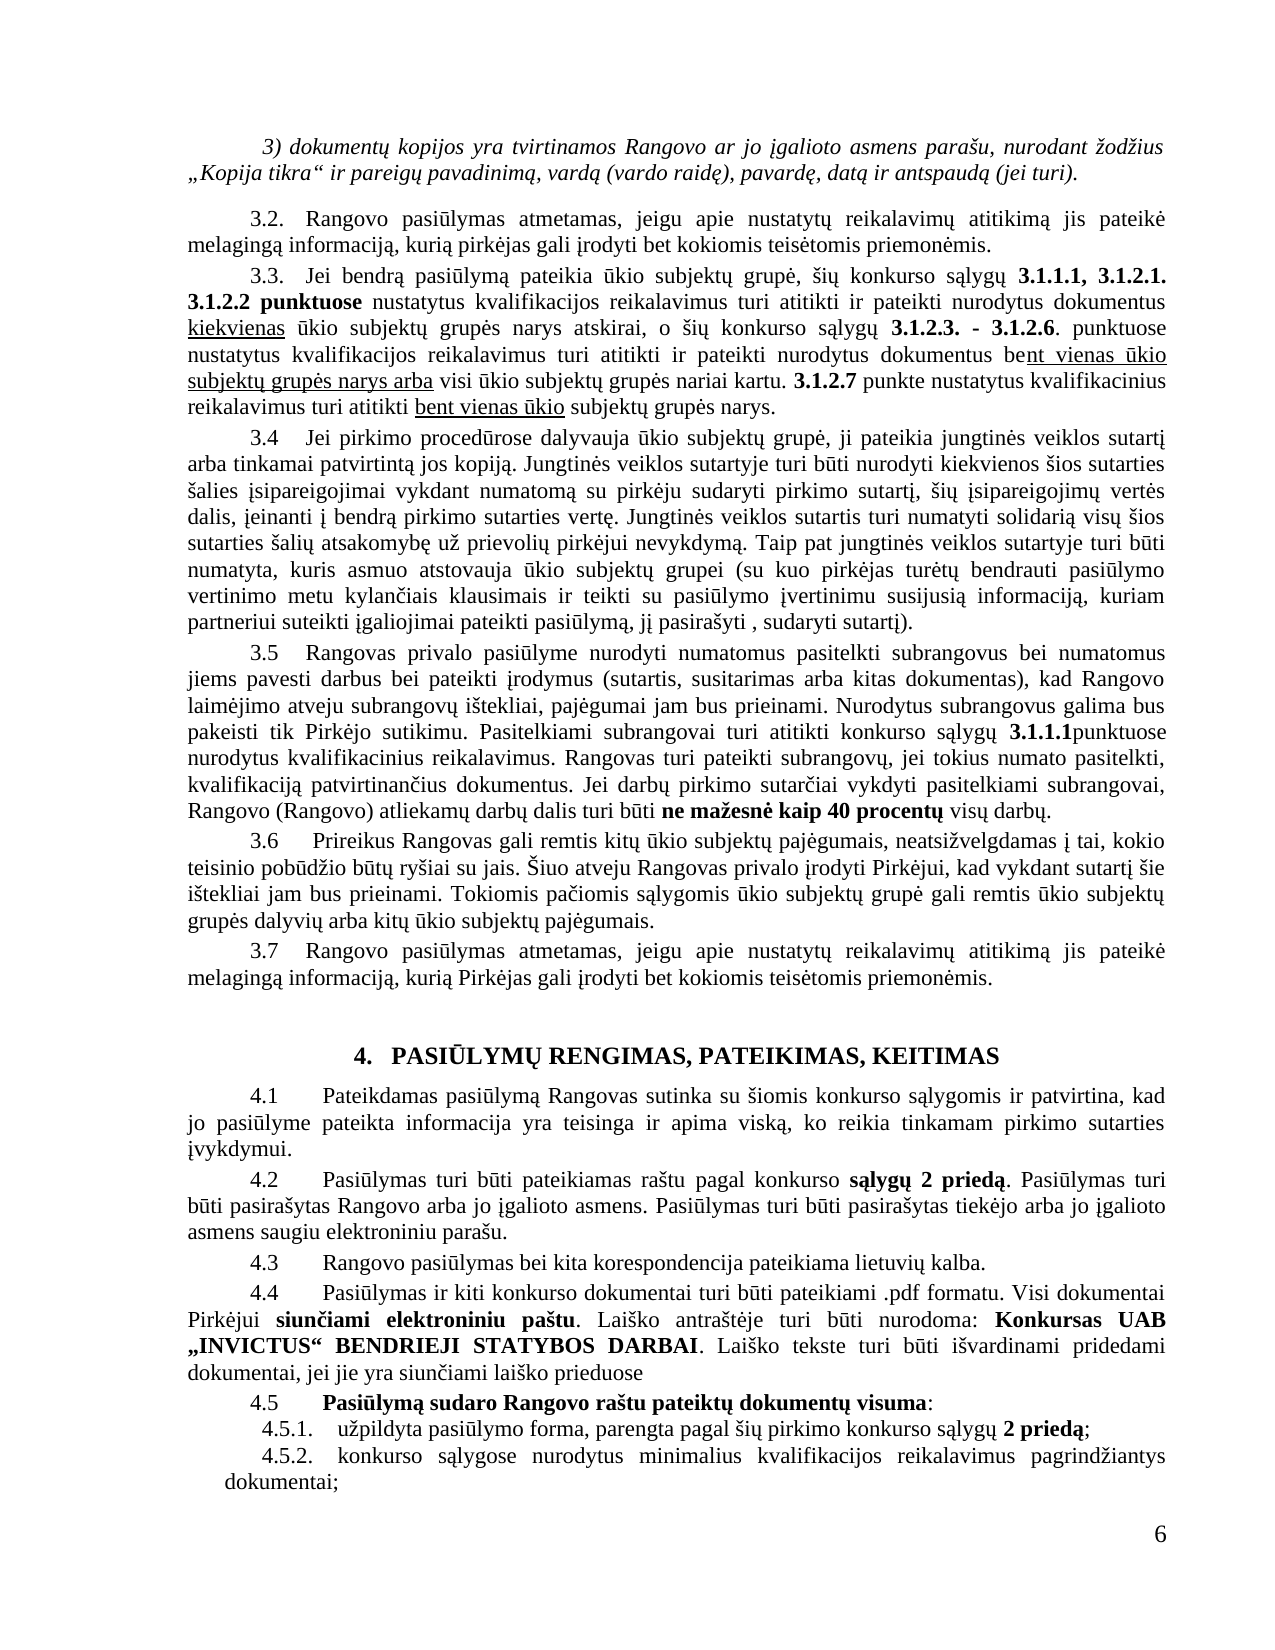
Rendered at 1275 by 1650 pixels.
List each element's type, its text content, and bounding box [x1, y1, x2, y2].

list Pasiūlymas turi būti pateikiamas raštu pagal konkurso sąlygų 2 priedą. Pasiūlymas turi būti pasirašytas Rangovo arba jo įgalioto asmens. Pasiūlymas turi būti pasirašytas tiekėjo arba jo įgalioto asmens saugiu elektroniniu parašu. [187, 1166, 1167, 1245]
list Prireikus Rangovas gali remtis kitų ūkio subjektų pajėgumais, neatsižvelgdamas į tai, kokio teisinio pobūdžio būtų ryšiai su jais. Šiuo atveju Rangovas privalo įrodyti Pirkėjui, kad vykdant sutartį šie ištekliai jam bus prieinami. Tokiomis pačiomis sąlygomis ūkio subjektų grupė gali remtis ūkio subjektų grupės dalyvių arba kitų ūkio subjektų pajėgumais. [187, 828, 1167, 933]
list Rangovas privalo pasiūlyme nurodyti numatomus pasitelkti subrangovus bei numatomus jiems pavesti darbus bei pateikti įrodymus (sutartis, susitarimas arba kitas dokumentas), kad Rangovo laimėjimo atveju subrangovų ištekliai, pajėgumai jam bus prieinami. Nurodytus subrangovus galima bus pakeisti tik Pirkėjo sutikimu. Pasitelkiami subrangovai turi atitikti konkurso sąlygų 3.1.1.1punktuose nurodytus kvalifikacinius reikalavimus. Rangovas turi pateikti subrangovų, jei tokius numato pasitelkti, kvalifikaciją patvirtinančius dokumentus. Jei darbų pirkimo sutarčiai vykdyti pasitelkiami subrangovai, Rangovo (Rangovo) atliekamų darbų dalis turi būti ne mažesnė kaip 40 procentų visų darbų. [187, 639, 1167, 823]
list Pateikdamas pasiūlymą Rangovas sutinka su šiomis konkurso sąlygomis ir patvirtina, kad jo pasiūlyme pateikta informacija yra teisinga ir apima viską, ko reikia tinkamam pirkimo sutarties įvykdymui. [187, 1082, 1167, 1162]
text 3) dokumentų kopijos yra tvirtinamos Rangovo ar jo įgalioto asmens parašu, nurodant žodžius „Kopija tikra“ ir pareigų pavadinimą, vardą (vardo raidę), pavardę, datą ir antspaudą (jei turi). [187, 133, 1167, 186]
list Rangovo pasiūlymas atmetamas, jeigu apie nustatytų reikalavimų atitikimą jis pateikė melagingą informaciją, kurią Pirkėjas gali įrodyti bet kokiomis teisėtomis priemonėmis. [187, 937, 1167, 990]
list Rangovo pasiūlymas atmetamas, jeigu apie nustatytų reikalavimų atitikimą jis pateikė melagingą informaciją, kurią pirkėjas gali įrodyti bet kokiomis teisėtomis priemonėmis. [187, 205, 1167, 257]
list konkurso sąlygose nurodytus minimalius kvalifikacijos reikalavimus pagrindžiantys dokumentai; [224, 1442, 1167, 1494]
list užpildyta pasiūlymo forma, parengta pagal šių pirkimo konkurso sąlygų 2 priedą; [224, 1415, 1167, 1442]
list Jei pirkimo procedūrose dalyvauja ūkio subjektų grupė, ji pateikia jungtinės veiklos sutartį arba tinkamai patvirtintą jos kopiją. Jungtinės veiklos sutartyje turi būti nurodyti kiekvienos šios sutarties šalies įsipareigojimai vykdant numatomą su pirkėju sudaryti pirkimo sutartį, šių įsipareigojimų vertės dalis, įeinanti į bendrą pirkimo sutarties vertę. Jungtinės veiklos sutartis turi numatyti solidarią visų šios sutarties šalių atsakomybę už prievolių pirkėjui nevykdymą. Taip pat jungtinės veiklos sutartyje turi būti numatyta, kuris asmuo atstovauja ūkio subjektų grupei (su kuo pirkėjas turėtų bendrauti pasiūlymo vertinimo metu kylančiais klausimais ir teikti su pasiūlymo įvertinimu susijusią informaciją, kuriam partneriui suteikti įgaliojimai pateikti pasiūlymą, jį pasirašyti , sudaryti sutartį). [187, 424, 1167, 635]
list Pasiūlymas ir kiti konkurso dokumentai turi būti pateikiami .pdf formatu. Visi dokumentai Pirkėjui siunčiami elektroniniu paštu. Laiško antraštėje turi būti nurodoma: Konkursas UAB „INVICTUS“ BENDRIEJI STATYBOS DARBAI. Laiško tekste turi būti išvardinami pridedami dokumentai, jei jie yra siunčiami laiško prieduose [187, 1279, 1167, 1385]
list Pasiūlymą sudaro Rangovo raštu pateiktų dokumentų visuma: [187, 1389, 1167, 1415]
list Jei bendrą pasiūlymą pateikia ūkio subjektų grupė, šių konkurso sąlygų 3.1.1.1, 3.1.2.1. 3.1.2.2 punktuose nustatytus kvalifikacijos reikalavimus turi atitikti ir pateikti nurodytus dokumentus kiekvienas ūkio subjektų grupės narys atskirai, o šių konkurso sąlygų 3.1.2.3. - 3.1.2.6. punktuose nustatytus kvalifikacijos reikalavimus turi atitikti ir pateikti nurodytus dokumentus bent vienas ūkio subjektų grupės narys arba visi ūkio subjektų grupės nariai kartu. 3.1.2.7 punkte nustatytus kvalifikacinius reikalavimus turi atitikti bent vienas ūkio subjektų grupės narys. [187, 262, 1167, 420]
list Rangovo pasiūlymas bei kita korespondencija pateikiama lietuvių kalba. [187, 1249, 1167, 1275]
list PASIŪLYMŲ RENGIMAS, PATEIKIMAS, KEITIMAS [187, 1041, 1167, 1070]
